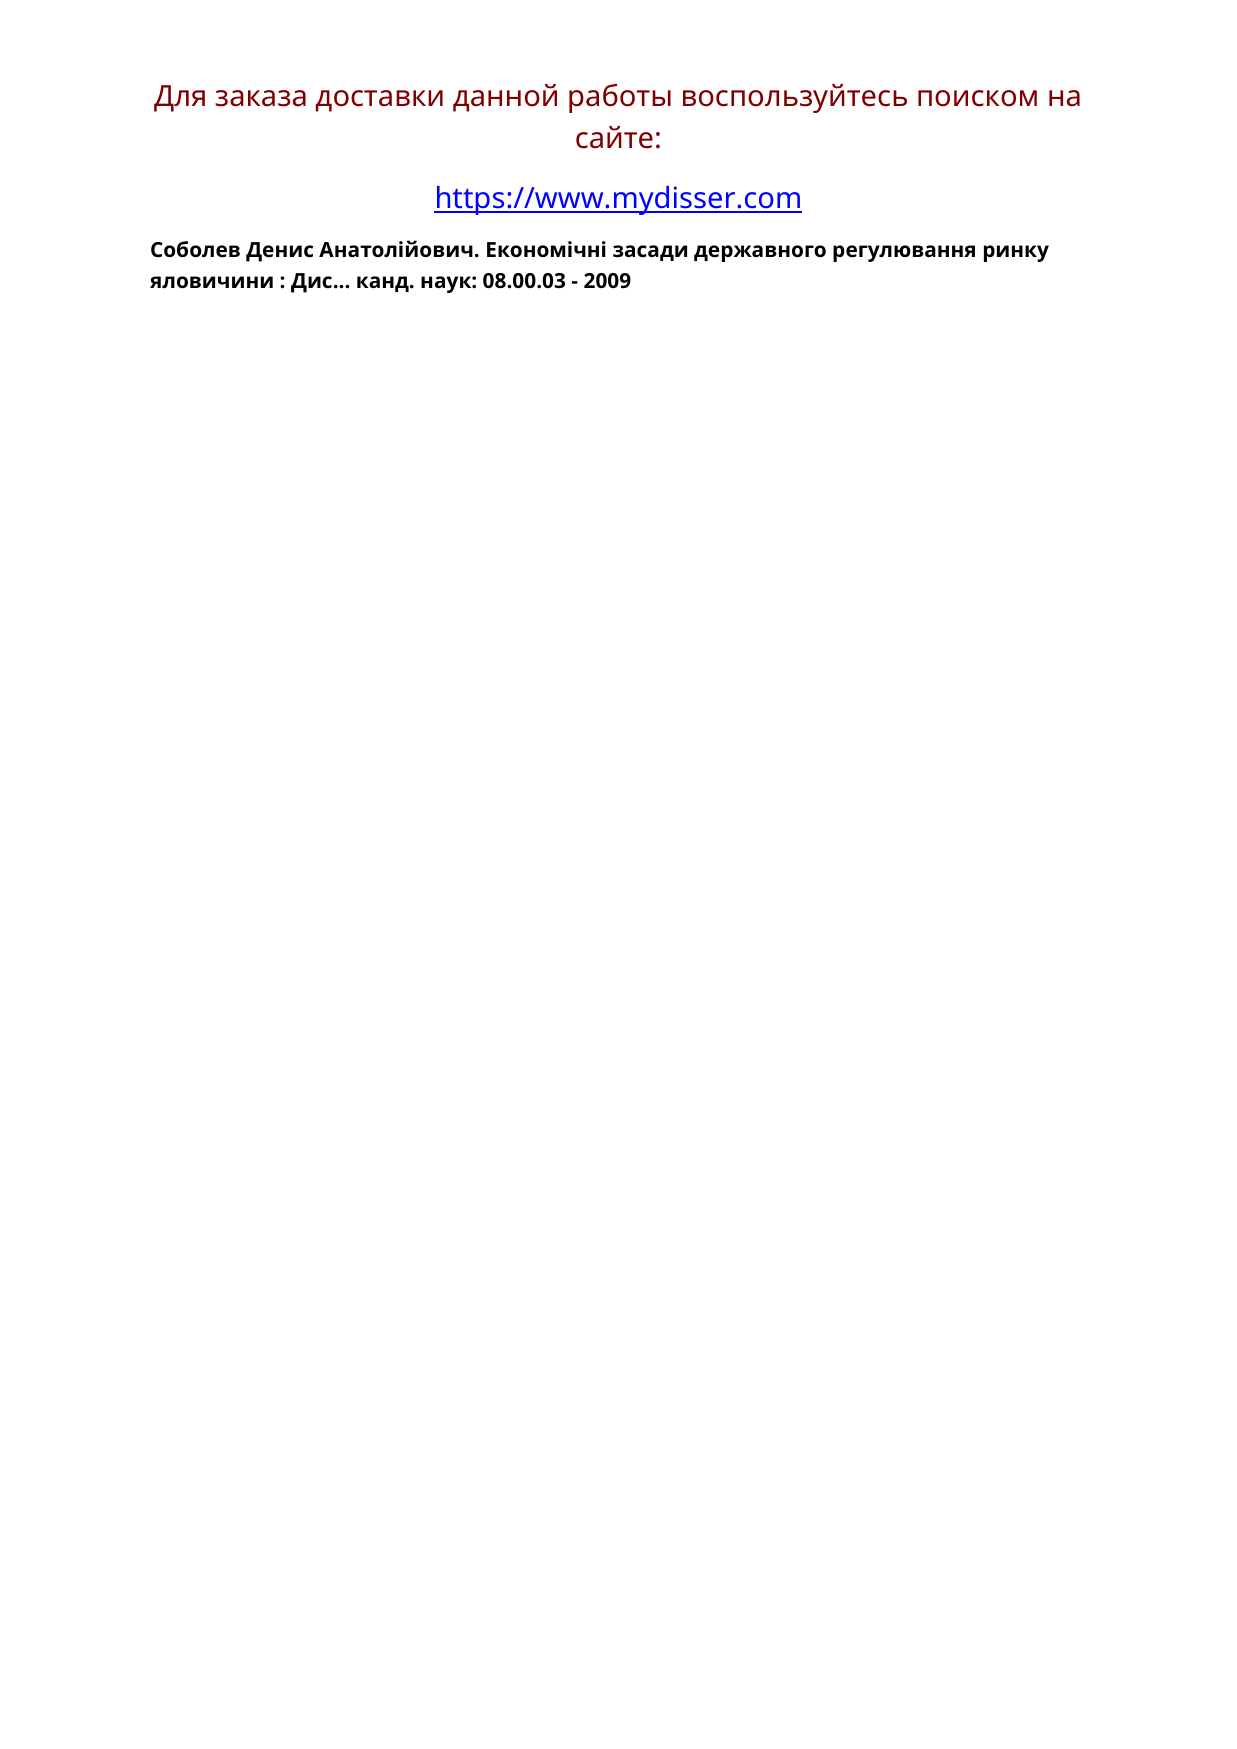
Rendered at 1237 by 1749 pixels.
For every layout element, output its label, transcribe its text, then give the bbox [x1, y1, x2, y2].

text Соболев Денис Анатолійович. Економічні засади державного регулювання ринку яловичини : Дис... канд. наук: 08.00.03 - 2009 [150, 236, 1086, 294]
